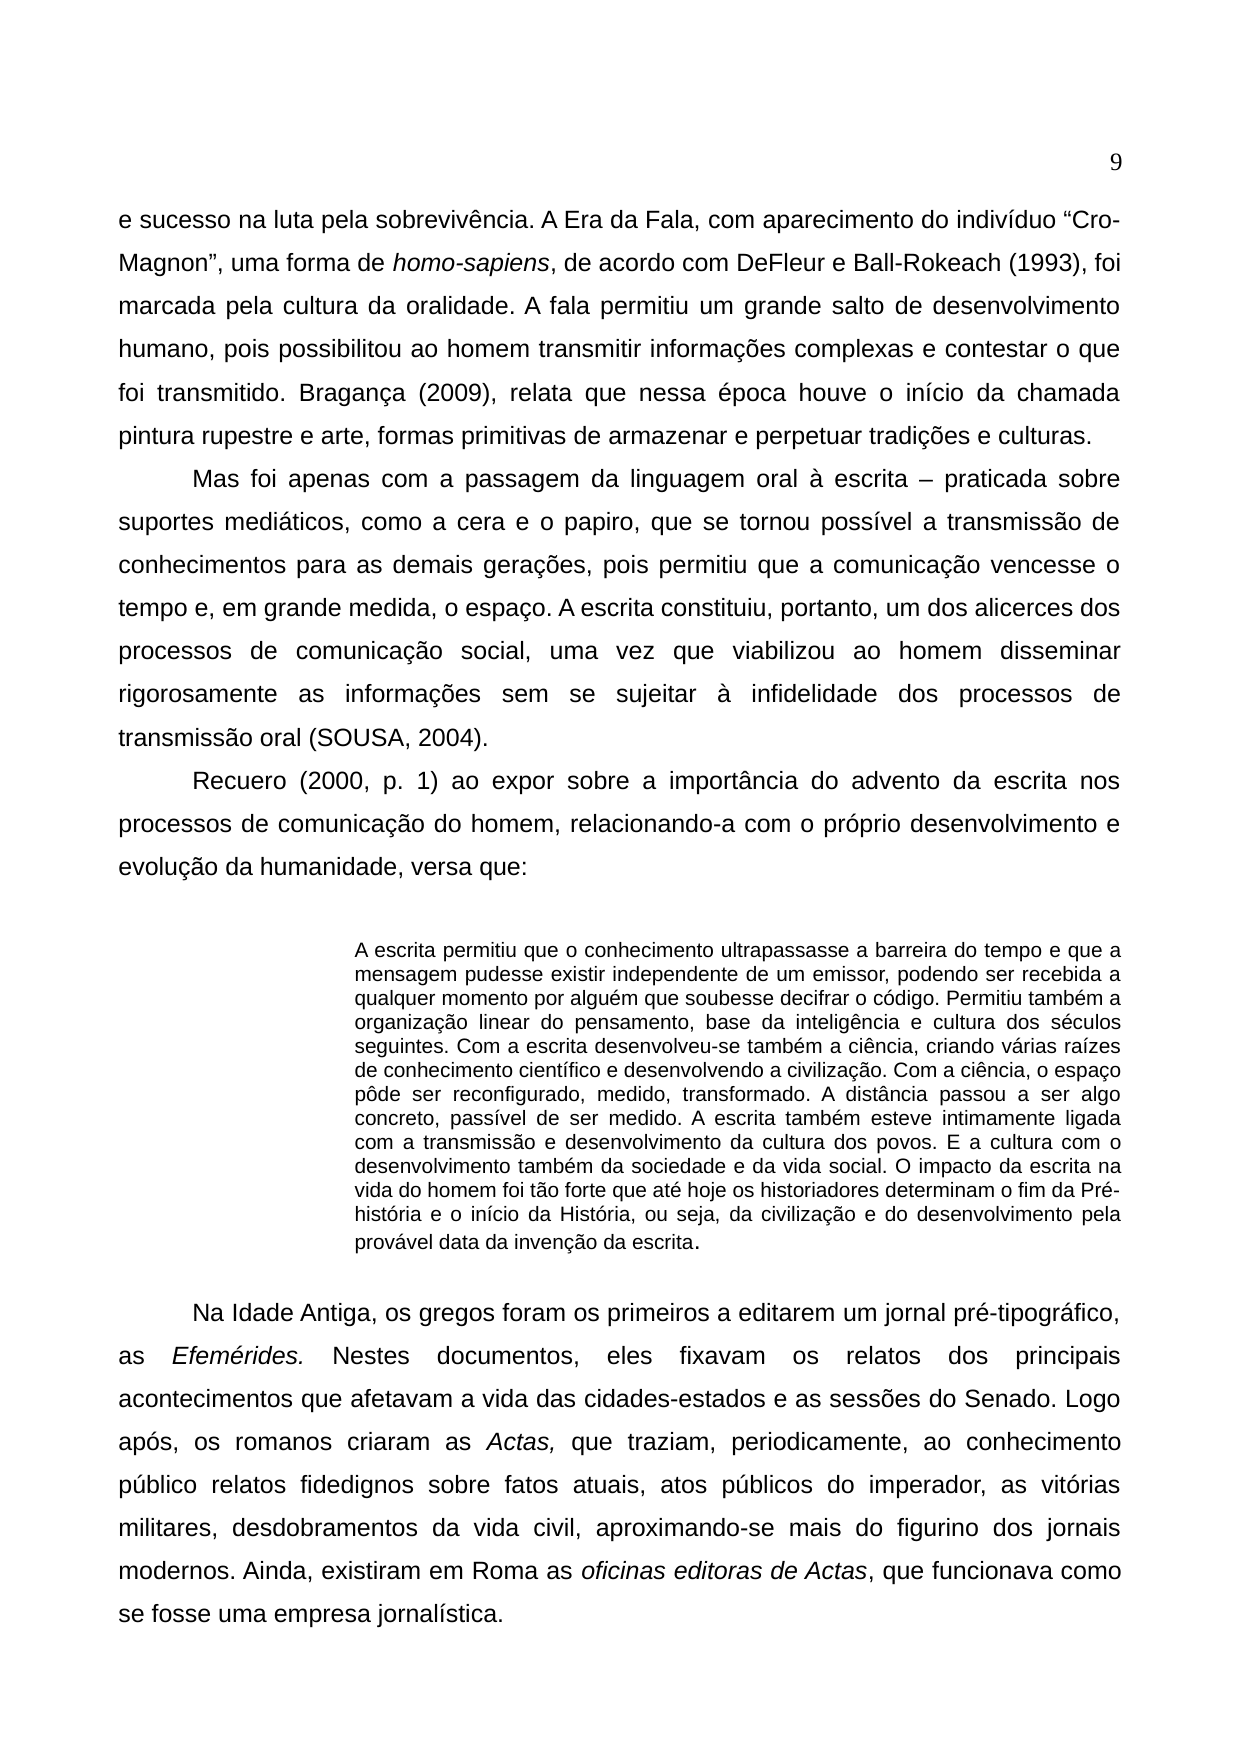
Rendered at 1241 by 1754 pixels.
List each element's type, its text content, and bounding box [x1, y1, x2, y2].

text Recuero (2000, p. 1) ao expor sobre a importância do advento da escrita nos processos de comunicação do homem, relacionando-a com o próprio desenvolvimento e evolução da humanidade, versa que: [118, 766, 1122, 881]
text Na Idade Antiga, os gregos foram os primeiros a editarem um jornal pré-tipográfico, as Efemérides. Nestes documentos, eles fixavam os relatos dos principais acontecimentos que afetavam a vida das cidades-estados e as sessões do Senado. Logo após, os romanos criaram as Actas, que traziam, periodicamente, ao conhecimento público relatos fidedignos sobre fatos atuais, atos públicos do imperador, as vitórias militares, desdobramentos da vida civil, aproximando-se mais do figurino dos jornais modernos. Ainda, existiram em Roma as oficinas editoras de Actas, que funcionava como se fosse uma empresa jornalística. [118, 1298, 1122, 1628]
text Mas foi apenas com a passagem da linguagem oral à escrita – praticada sobre suportes mediáticos, como a cera e o papiro, que se tornou possível a transmissão de conhecimentos para as demais gerações, pois permitiu que a comunicação vencesse o tempo e, em grande medida, o espaço. A escrita constituiu, portanto, um dos alicerces dos processos de comunicação social, uma vez que viabilizou ao homem disseminar rigorosamente as informações sem se sujeitar à infidelidade dos processos de transmissão oral (SOUSA, 2004). [118, 464, 1122, 751]
text A escrita permitiu que o conhecimento ultrapassasse a barreira do tempo e que a mensagem pudesse existir independente de um emissor, podendo ser recebida a qualquer momento por alguém que soubesse decifrar o código. Permitiu também a organização linear do pensamento, base da inteligência e cultura dos séculos seguintes. Com a escrita desenvolveu-se também a ciência, criando várias raízes de conhecimento científico e desenvolvendo a civilização. Com a ciência, o espaço pôde ser reconfigurado, medido, transformado. A distância passou a ser algo concreto, passível de ser medido. A escrita também esteve intimamente ligada com a transmissão e desenvolvimento da cultura dos povos. E a cultura com o desenvolvimento também da sociedade e da vida social. O impacto da escrita na vida do homem foi tão forte que até hoje os historiadores determinam o fim da Pré- história e o início da História, ou seja, da civilização e do desenvolvimento pela provável data da invenção da escrita. [354, 938, 1122, 1254]
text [118, 205, 1122, 449]
